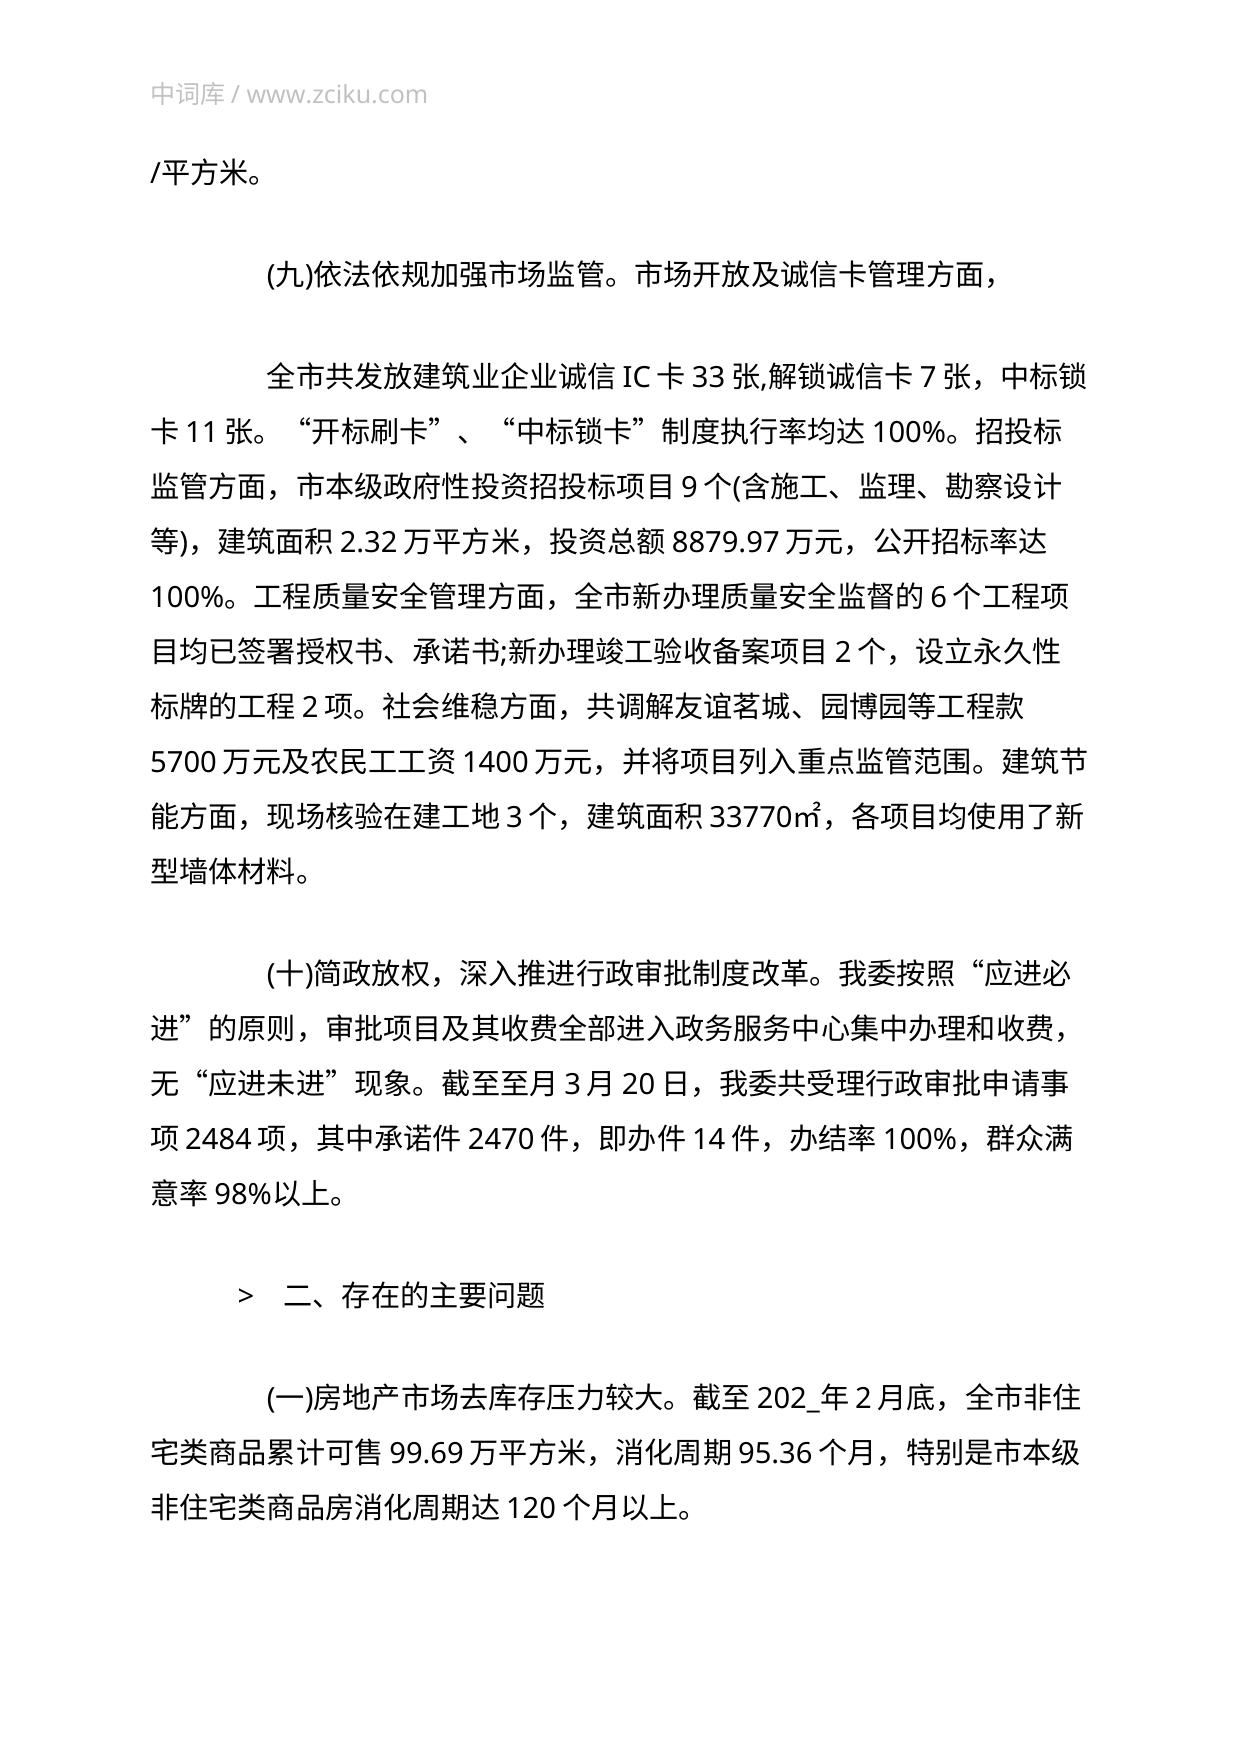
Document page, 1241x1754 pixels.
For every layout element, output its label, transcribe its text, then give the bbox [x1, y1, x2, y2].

text (一)房地产市场去库存压力较大。截至202_年2月底，全市非住宅类商品累计可售99.69万平方米，消化周期95.36个月，特别是市本级非住宅类商品房消化周期达120个月以上。 [150, 1374, 1090, 1527]
text > 二、存在的主要问题 [150, 1273, 1090, 1315]
text (十)简政放权，深入推进行政审批制度改革。我委按照“应进必进”的原则，审批项目及其收费全部进入政务服务中心集中办理和收费，无“应进未进”现象。截至至月3月20日，我委共受理行政审批申请事项2484项，其中承诺件2470件，即办件14件，办结率100%，群众满意率98%以上。 [150, 951, 1090, 1213]
text (九)依法依规加强市场监管。市场开放及诚信卡管理方面， [150, 252, 1090, 294]
text 全市共发放建筑业企业诚信IC卡33张,解锁诚信卡7张，中标锁卡11张。“开标刷卡”、“中标锁卡”制度执行率均达100%。招投标监管方面，市本级政府性投资招投标项目9个(含施工、监理、勘察设计等)，建筑面积2.32万平方米，投资总额8879.97万元，公开招标率达100%。工程质量安全管理方面，全市新办理质量安全监督的6个工程项目均已签署授权书、承诺书;新办理竣工验收备案项目2个，设立永久性标牌的工程2项。社会维稳方面，共调解友谊茗城、园博园等工程款5700万元及农民工工资1400万元，并将项目列入重点监管范围。建筑节能方面，现场核验在建工地3个，建筑面积33770㎡，各项目均使用了新型墙体材料。 [150, 354, 1090, 891]
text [150, 150, 1090, 192]
